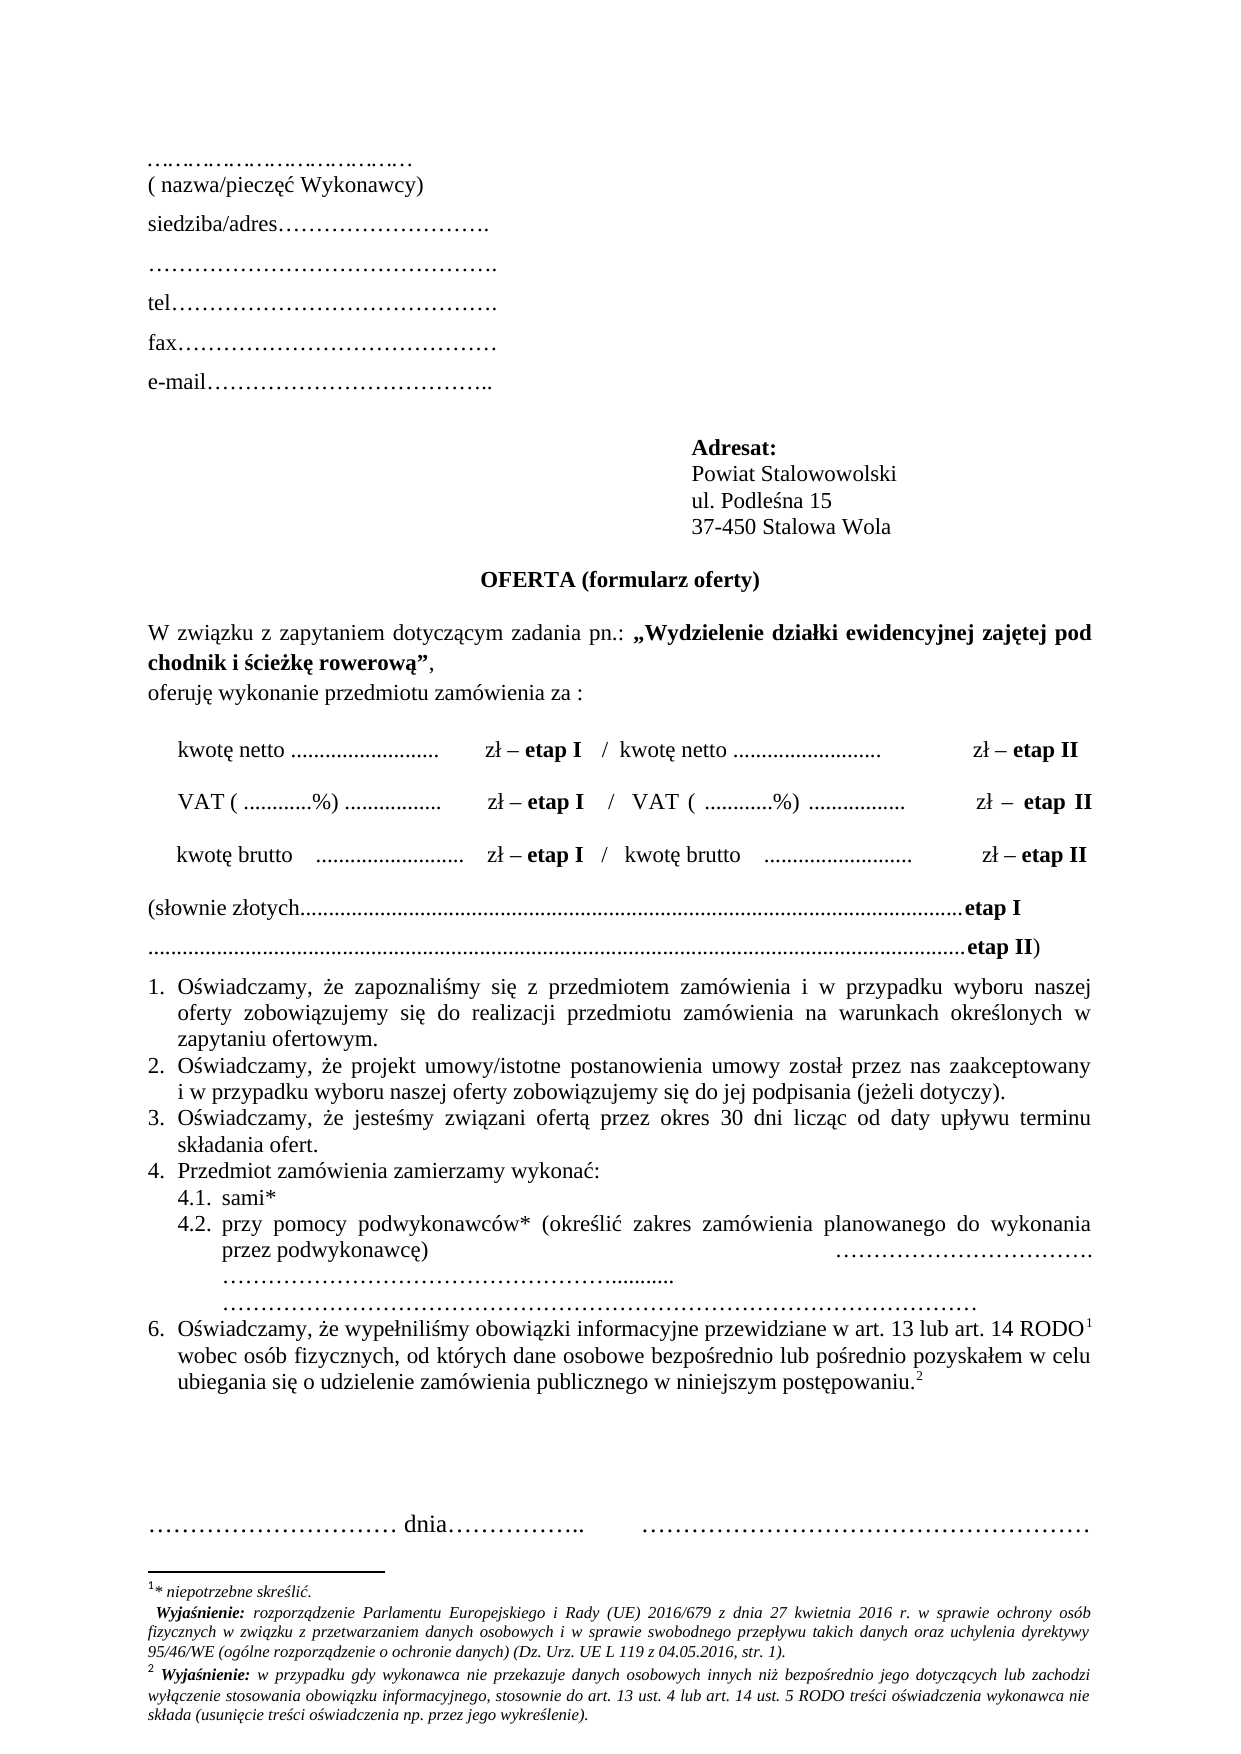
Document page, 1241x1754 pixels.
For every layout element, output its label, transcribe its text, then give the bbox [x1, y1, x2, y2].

text OFERTA (formularz oferty) [148, 566, 1092, 592]
text e-mail……………………………….. [148, 368, 1092, 395]
text ………………………………………. [148, 250, 1092, 276]
text ………………………… dnia…………….. ……………………………………………… [148, 1509, 1092, 1538]
text W związku z zapytaniem dotyczącym zadania pn.: „Wydzielenie działki ewidencyjnej zajętej pod chodnik i ścieżkę rowerową”, oferuję wykonanie przedmiotu zamówienia za : [148, 619, 1092, 705]
text tel……………………………………. [148, 289, 1092, 316]
text ………………………………… [148, 117, 1092, 171]
list Przedmiot zamówienia zamierzamy wykonać: [148, 1157, 1092, 1183]
text Adresat: [691, 434, 1092, 461]
text ...............................................................................................................................................etap II) [148, 933, 1092, 959]
text kwotę brutto .......................... zł – etap I / kwotę brutto .......................... zł – etap II [148, 841, 1092, 867]
text ( nazwa/pieczęć Wykonawcy) [148, 171, 1092, 197]
text fax…………………………………… [148, 329, 1092, 355]
text 6. Oświadczamy, że wypełniliśmy obowiązki informacyjne przewidziane w art. 13 lub art. 14 RODO wobec osób fizycznych, od których dane osobowe bezpośrednio lub pośrednio pozyskałem w celu ubiegania się o udzielenie zamówienia publicznego w niniejszym postępowaniu. [148, 1315, 1092, 1394]
text (słownie złotych....................................................................................................................etap I [148, 894, 1092, 920]
list Oświadczamy, że projekt umowy/istotne postanowienia umowy został przez nas zaakceptowany i w przypadku wyboru naszej oferty zobowiązujemy się do jej podpisania (jeżeli dotyczy). [148, 1052, 1092, 1104]
list Oświadczamy, że zapoznaliśmy się z przedmiotem zamówienia i w przypadku wyboru naszej oferty zobowiązujemy się do realizacji przedmiotu zamówienia na warunkach określonych w zapytaniu ofertowym. [148, 973, 1092, 1052]
text VAT ( ............%) ................. zł – etap I / VAT ( ............%) ................. zł – etap II [148, 788, 1092, 841]
text Powiat Stalowowolski [691, 461, 1092, 487]
text ul. Podleśna 15 [691, 487, 1092, 513]
list przy pomocy podwykonawców* (określić zakres zamówienia planowanego do wykonania przez podwykonawcę) …………………………….……………………………………………........... ……………………………………………………………………………………… [177, 1210, 1092, 1315]
text siedziba/adres………………………. [148, 210, 1092, 237]
list Oświadczamy, że jesteśmy związani ofertą przez okres 30 dni licząc od daty upływu terminu składania ofert. [148, 1104, 1092, 1157]
list sami* [177, 1183, 1092, 1210]
text 37-450 Stalowa Wola [691, 513, 1092, 539]
text kwotę netto .......................... zł – etap I / kwotę netto .......................... zł – etap II [148, 736, 1092, 762]
